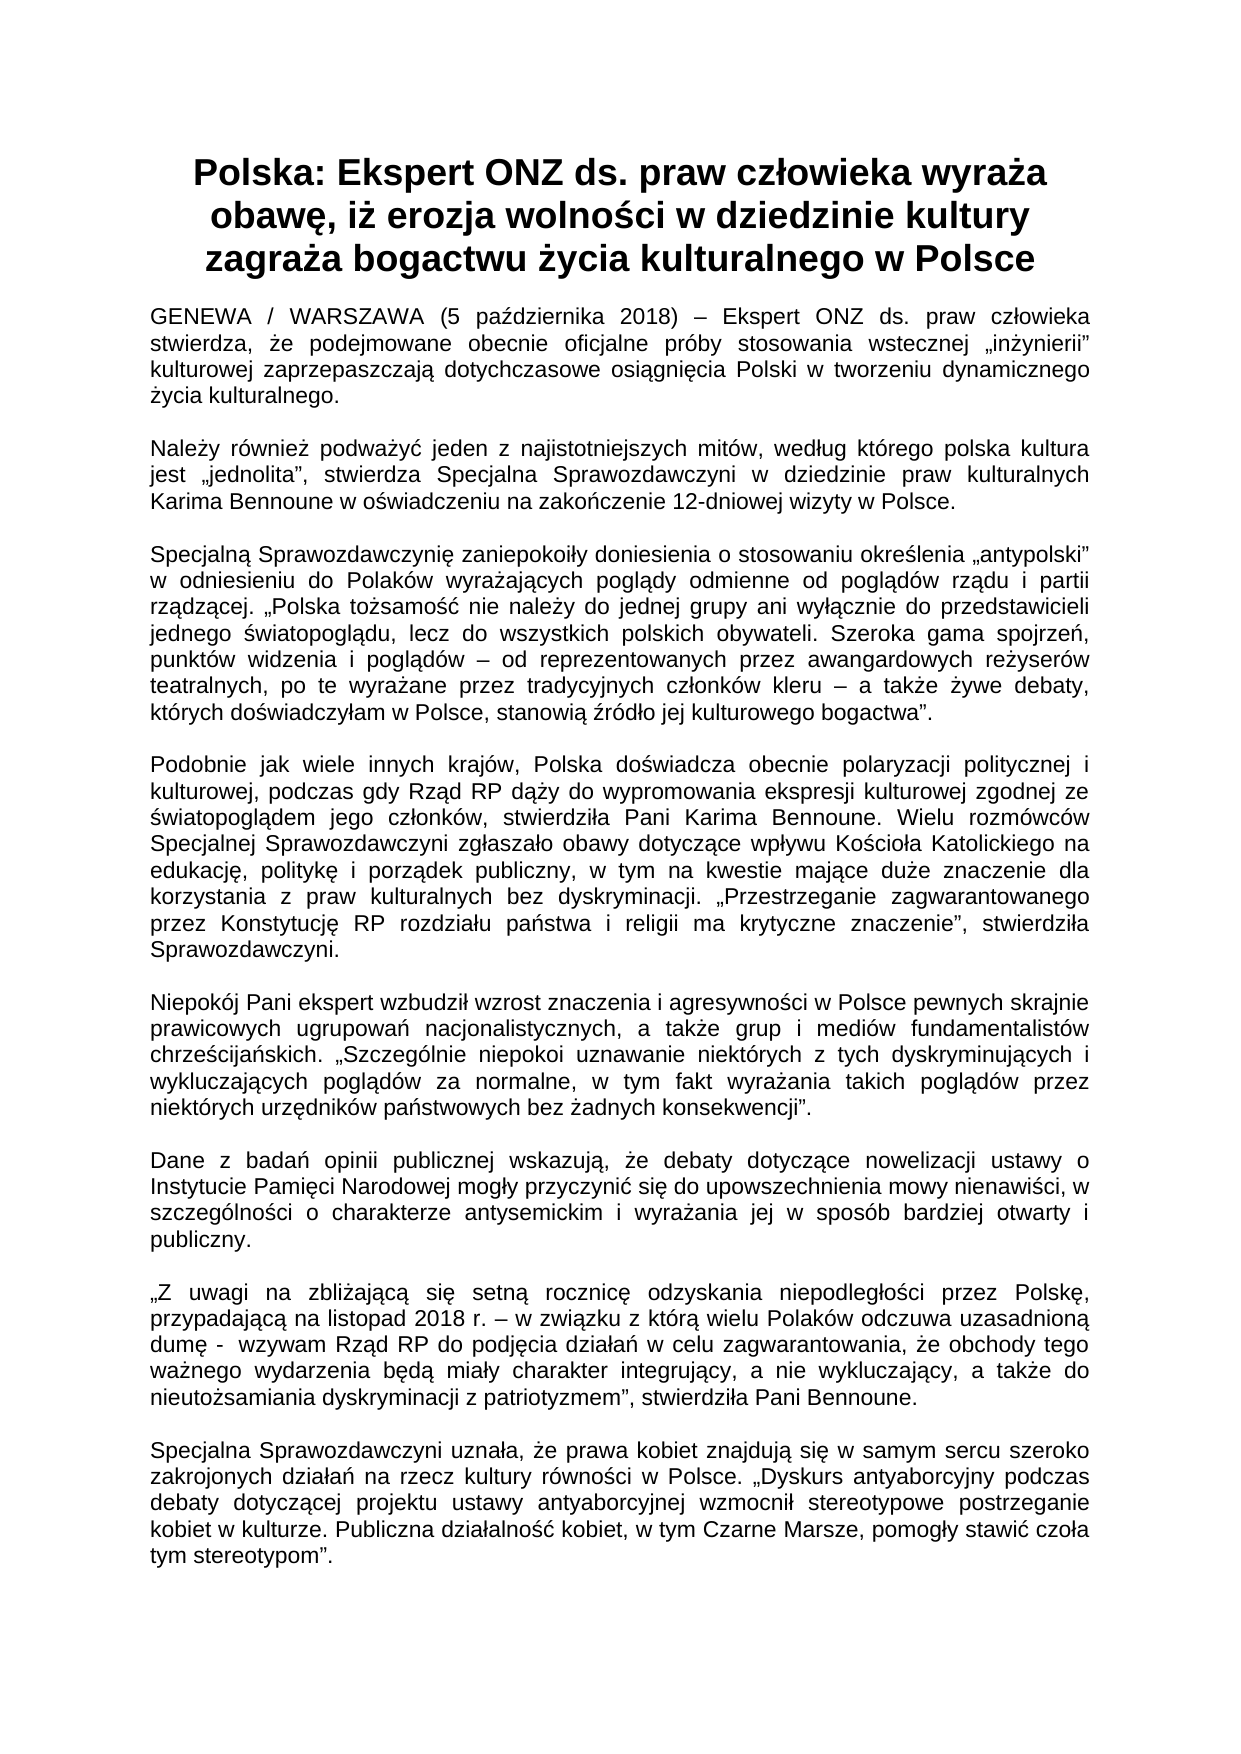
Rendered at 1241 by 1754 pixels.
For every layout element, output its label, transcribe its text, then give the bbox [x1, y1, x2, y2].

text Niepokój Pani ekspert wzbudził wzrost znaczenia i agresywności w Polsce pewnych skrajnie prawicowych ugrupowań nacjonalistycznych, a także grup i mediów fundamentalistów chrześcijańskich. „Szczególnie niepokoi uznawanie niektórych z tych dyskryminujących i wykluczających poglądów za normalne, w tym fakt wyrażania takich poglądów przez niektórych urzędników państwowych bez żadnych konsekwencji”. [150, 988, 1090, 1120]
text Polska: Ekspert ONZ ds. praw człowieka wyraża obawę, iż erozja wolności w dziedzinie kultury zagraża bogactwu życia kulturalnego w Polsce [150, 150, 1090, 279]
text Podobnie jak wiele innych krajów, Polska doświadcza obecnie polaryzacji politycznej i kulturowej, podczas gdy Rząd RP dąży do wypromowania ekspresji kulturowej zgodnej ze światopoglądem jego członków, stwierdziła Pani Karima Bennoune. Wielu rozmówców Specjalnej Sprawozdawczyni zgłaszało obawy dotyczące wpływu Kościoła Katolickiego na edukację, politykę i porządek publiczny, w tym na kwestie mające duże znaczenie dla korzystania z praw kulturalnych bez dyskryminacji. „Przestrzeganie zagwarantowanego przez Konstytucję RP rozdziału państwa i religii ma krytyczne znaczenie”, stwierdziła Sprawozdawczyni. [150, 751, 1090, 962]
text Należy również podważyć jeden z najistotniejszych mitów, według którego polska kultura jest „jednolita”, stwierdza Specjalna Sprawozdawczyni w dziedzinie praw kulturalnych Karima Bennoune w oświadczeniu na zakończenie 12-dniowej wizyty w Polsce. [150, 435, 1090, 514]
text Specjalna Sprawozdawczyni uznała, że prawa kobiet znajdują się w samym sercu szeroko zakrojonych działań na rzecz kultury równości w Polsce. „Dyskurs antyaborcyjny podczas debaty dotyczącej projektu ustawy antyaborcyjnej wzmocnił stereotypowe postrzeganie kobiet w kulturze. Publiczna działalność kobiet, w tym Czarne Marsze, pomogły stawić czoła tym stereotypom”. [150, 1437, 1090, 1568]
text Dane z badań opinii publicznej wskazują, że debaty dotyczące nowelizacji ustawy o Instytucie Pamięci Narodowej mogły przyczynić się do upowszechnienia mowy nienawiści, w szczególności o charakterze antysemickim i wyrażania jej w sposób bardziej otwarty i publiczny. [150, 1147, 1090, 1252]
text GENEWA / Warszawa (5 października 2018) – Ekspert ONZ ds. praw człowieka stwierdza, że podejmowane obecnie oficjalne próby stosowania wstecznej „inżynierii” kulturowej zaprzepaszczają dotychczasowe osiągnięcia Polski w tworzeniu dynamicznego życia kulturalnego. [150, 303, 1090, 409]
text Specjalną Sprawozdawczynię zaniepokoiły doniesienia o stosowaniu określenia „antypolski” w odniesieniu do Polaków wyrażających poglądy odmienne od poglądów rządu i partii rządzącej. „Polska tożsamość nie należy do jednej grupy ani wyłącznie do przedstawicieli jednego światopoglądu, lecz do wszystkich polskich obywateli. Szeroka gama spojrzeń, punktów widzenia i poglądów – od reprezentowanych przez awangardowych reżyserów teatralnych, po te wyrażane przez tradycyjnych członków kleru – a także żywe debaty, których doświadczyłam w Polsce, stanowią źródło jej kulturowego bogactwa”. [150, 541, 1090, 725]
text „Z uwagi na zbliżającą się setną rocznicę odzyskania niepodległości przez Polskę, przypadającą na listopad 2018 r. – w związku z którą wielu Polaków odczuwa uzasadnioną dumę - wzywam Rząd RP do podjęcia działań w celu zagwarantowania, że obchody tego ważnego wydarzenia będą miały charakter integrujący, a nie wykluczający, a także do nieutożsamiania dyskryminacji z patriotyzmem”, stwierdziła Pani Bennoune. [150, 1278, 1090, 1410]
